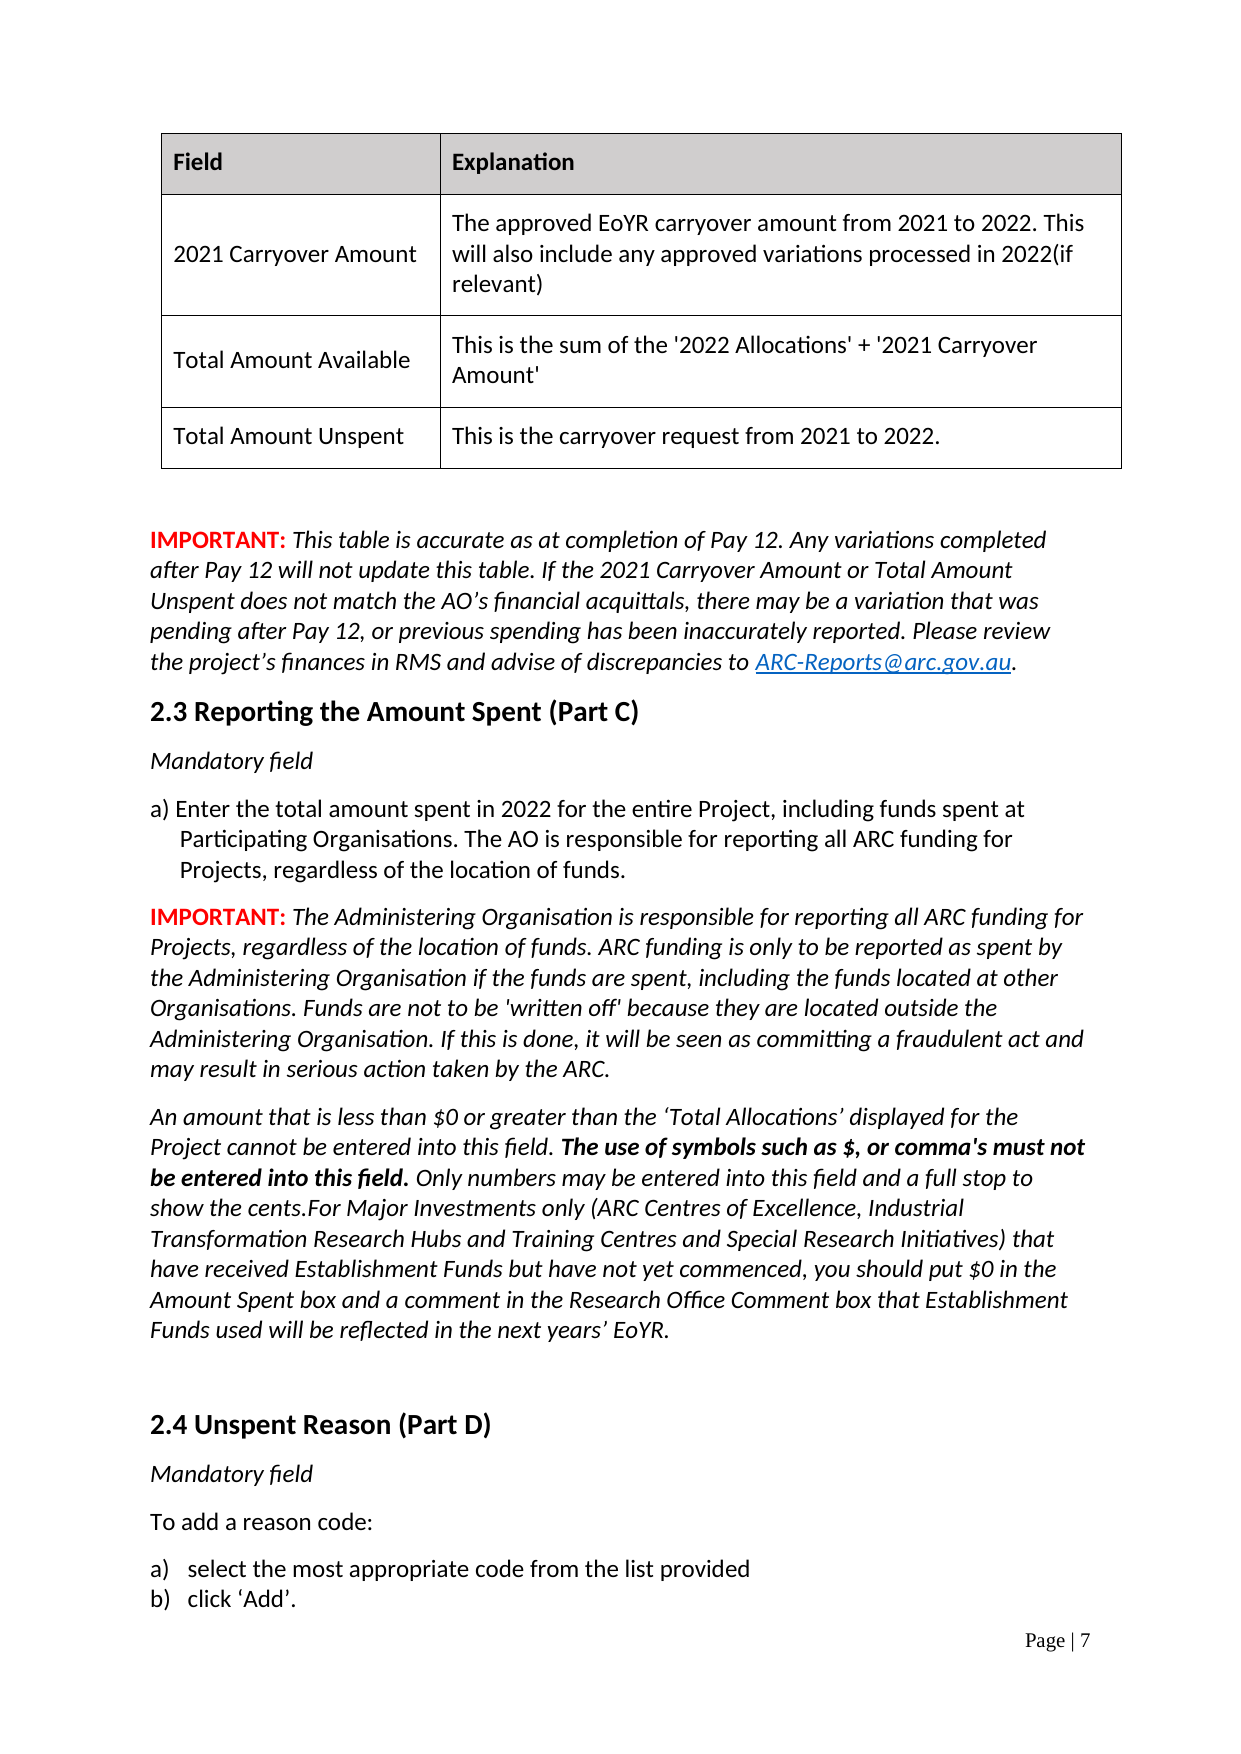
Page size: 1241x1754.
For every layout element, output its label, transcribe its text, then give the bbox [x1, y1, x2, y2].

table_cell Total Amount Unspent [162, 408, 440, 467]
table_cell 2021 Carryover Amount [162, 195, 440, 315]
list select the most appropriate code from the list provided [150, 1553, 1090, 1583]
table_cell This is the carryover request from 2021 to 2022. [441, 408, 1121, 467]
table_cell Total Amount Available [162, 316, 440, 407]
table_cell This is the sum of the '2022 Allocations' + '2021 Carryover Amount' [441, 316, 1121, 407]
list click ‘Add’. [150, 1583, 1090, 1614]
text IMPORTANT: This table is accurate as at completion of Pay 12. Any variations completed after Pay 12 will not update this table. If the 2021 Carryover Amount or Total Amount Unspent does not match the AO’s financial acquittals, there may be a variation that was pending after Pay 12, or previous spending has been inaccurately reported. Please review the project’s finances in RMS and advise of discrepancies to ARC-Reports@arc.gov.au. [150, 524, 1090, 677]
table_cell The approved EoYR carryover amount from 2021 to 2022. This will also include any approved variations processed in 2022(if relevant) [441, 195, 1121, 315]
text a) Enter the total amount spent in 2022 for the entire Project, including funds spent at Participating Organisations. The AO is responsible for reporting all ARC funding for Projects, regardless of the location of funds. [150, 793, 1090, 884]
text To add a reason code: [150, 1506, 1090, 1536]
table_header Field [162, 134, 440, 194]
subtitle 2.3 Reporting the Amount Spent (Part C) [150, 693, 1090, 729]
text Mandatory field [150, 1458, 1090, 1489]
text An amount that is less than $0 or greater than the ‘Total Allocations’ displayed for the Project cannot be entered into this field. The use of symbols such as $, or comma's must not be entered into this field. Only numbers may be entered into this field and a full stop to show the cents.For Major Investments only (ARC Centres of Excellence, Industrial Transformation Research Hubs and Training Centres and Special Research Initiatives) that have received Establishment Funds but have not yet commenced, you should put $0 in the Amount Spent box and a comment in the Research Office Comment box that Establishment Funds used will be reflected in the next years’ EoYR. [150, 1101, 1090, 1345]
table_header Explanation [441, 134, 1121, 194]
text Mandatory field [150, 746, 1090, 776]
text IMPORTANT: The Administering Organisation is responsible for reporting all ARC funding for Projects, regardless of the location of funds. ARC funding is only to be reported as spent by the Administering Organisation if the funds are spent, including the funds located at other Organisations. Funds are not to be 'written off' because they are located outside the Administering Organisation. If this is done, it will be seen as committing a fraudulent act and may result in serious action taken by the ARC. [150, 901, 1090, 1084]
subtitle 2.4 Unspent Reason (Part D) [150, 1406, 1090, 1442]
